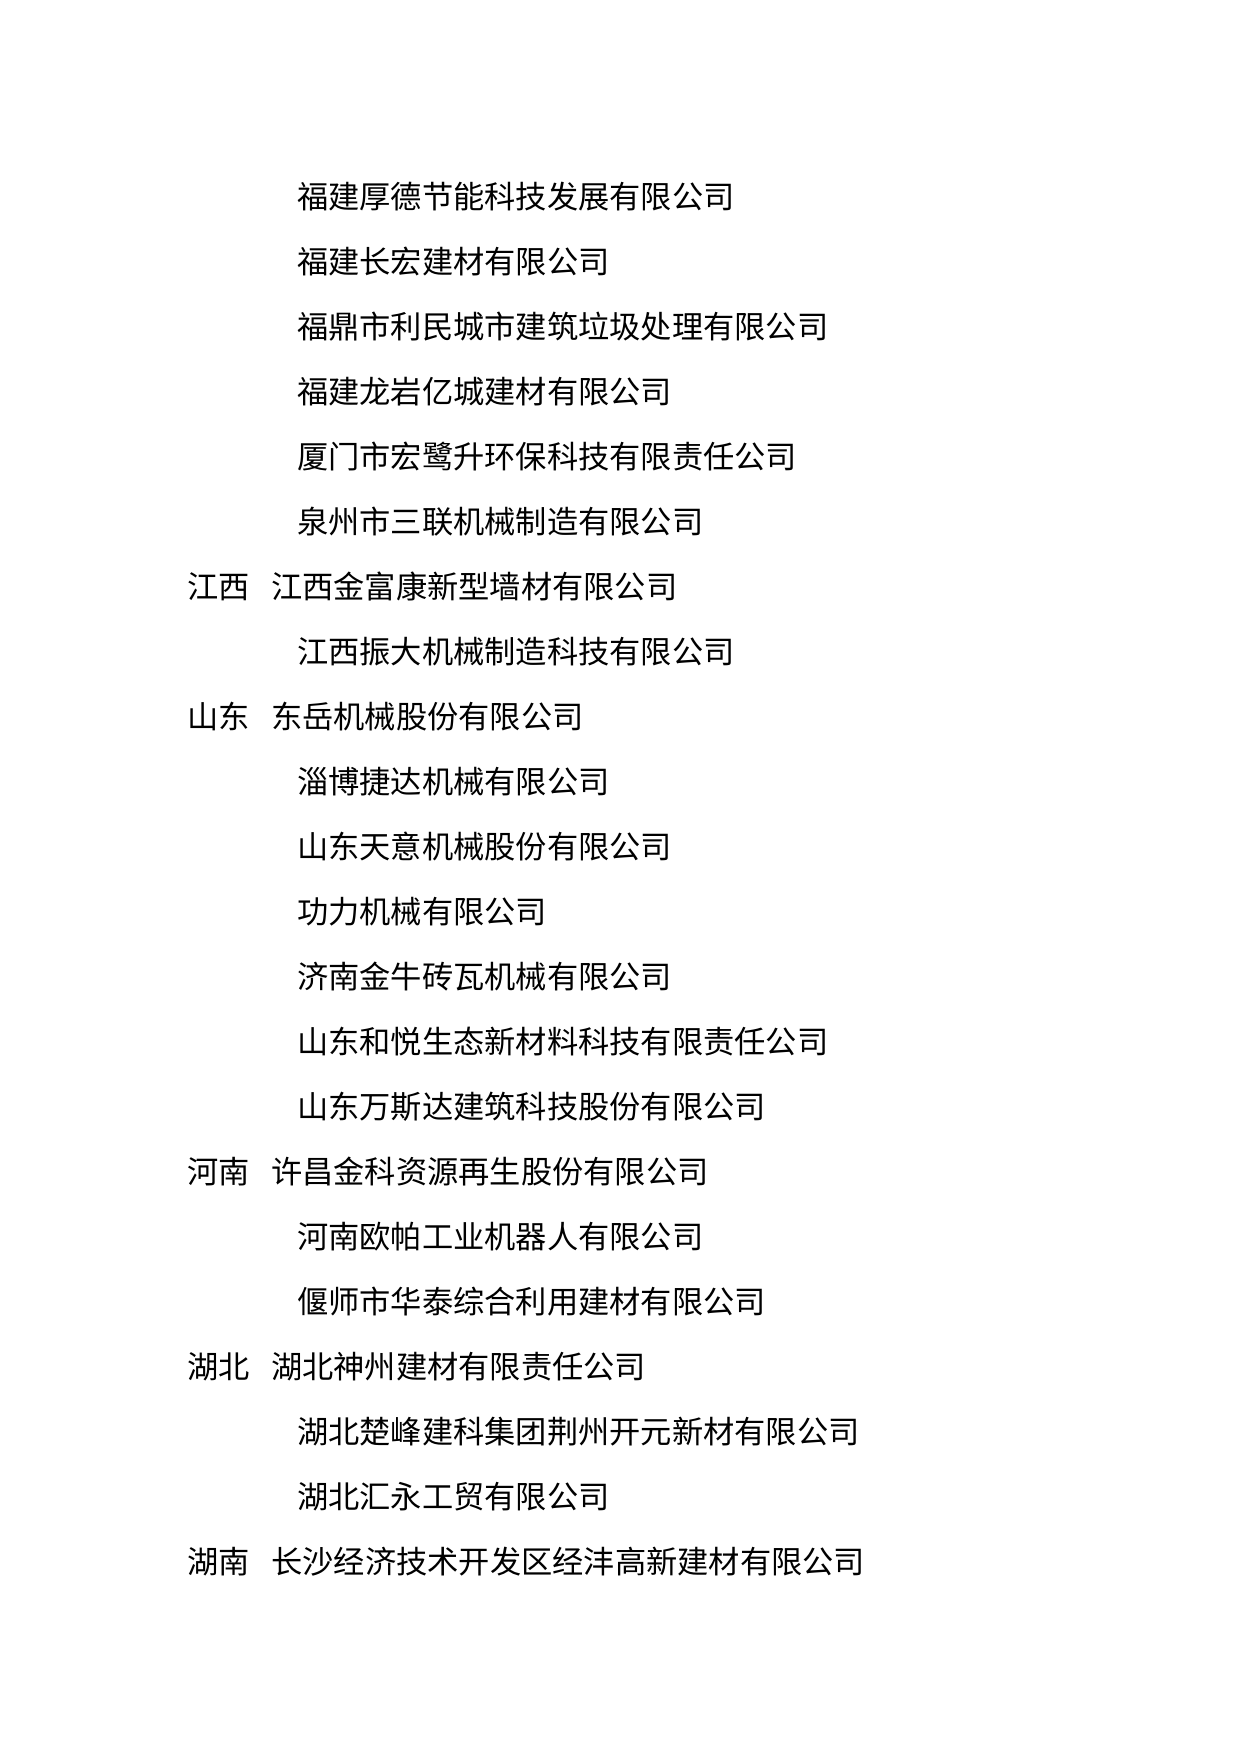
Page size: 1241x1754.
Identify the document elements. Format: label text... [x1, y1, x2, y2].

text 山东万斯达建筑科技股份有限公司 [187, 1072, 1053, 1137]
text 济南金牛砖瓦机械有限公司 [187, 942, 1053, 1007]
text 山东天意机械股份有限公司 [187, 812, 1053, 877]
text 福建长宏建材有限公司 [187, 227, 1053, 292]
text 河南欧帕工业机器人有限公司 [187, 1202, 1053, 1267]
text 偃师市华泰综合利用建材有限公司 [187, 1267, 1053, 1332]
text 湖北汇永工贸有限公司 [187, 1462, 1053, 1527]
text 功力机械有限公司 [187, 877, 1053, 942]
text 淄博捷达机械有限公司 [187, 747, 1053, 812]
text 福建龙岩亿城建材有限公司 [187, 357, 1053, 422]
text 厦门市宏鹭升环保科技有限责任公司 [187, 422, 1053, 487]
text 河南 许昌金科资源再生股份有限公司 [187, 1137, 1053, 1202]
text 湖南 长沙经济技术开发区经沣高新建材有限公司 [187, 1527, 1053, 1592]
text 福鼎市利民城市建筑垃圾处理有限公司 [187, 292, 1053, 357]
text 福建厚德节能科技发展有限公司 [187, 162, 1053, 227]
text 江西 江西金富康新型墙材有限公司 [187, 552, 1053, 617]
text 湖北楚峰建科集团荆州开元新材有限公司 [187, 1397, 1053, 1462]
text 泉州市三联机械制造有限公司 [187, 487, 1053, 552]
text 江西振大机械制造科技有限公司 [187, 617, 1053, 682]
text 山东和悦生态新材料科技有限责任公司 [187, 1007, 1053, 1072]
text 山东 东岳机械股份有限公司 [187, 682, 1053, 747]
text 湖北 湖北神州建材有限责任公司 [187, 1332, 1053, 1397]
